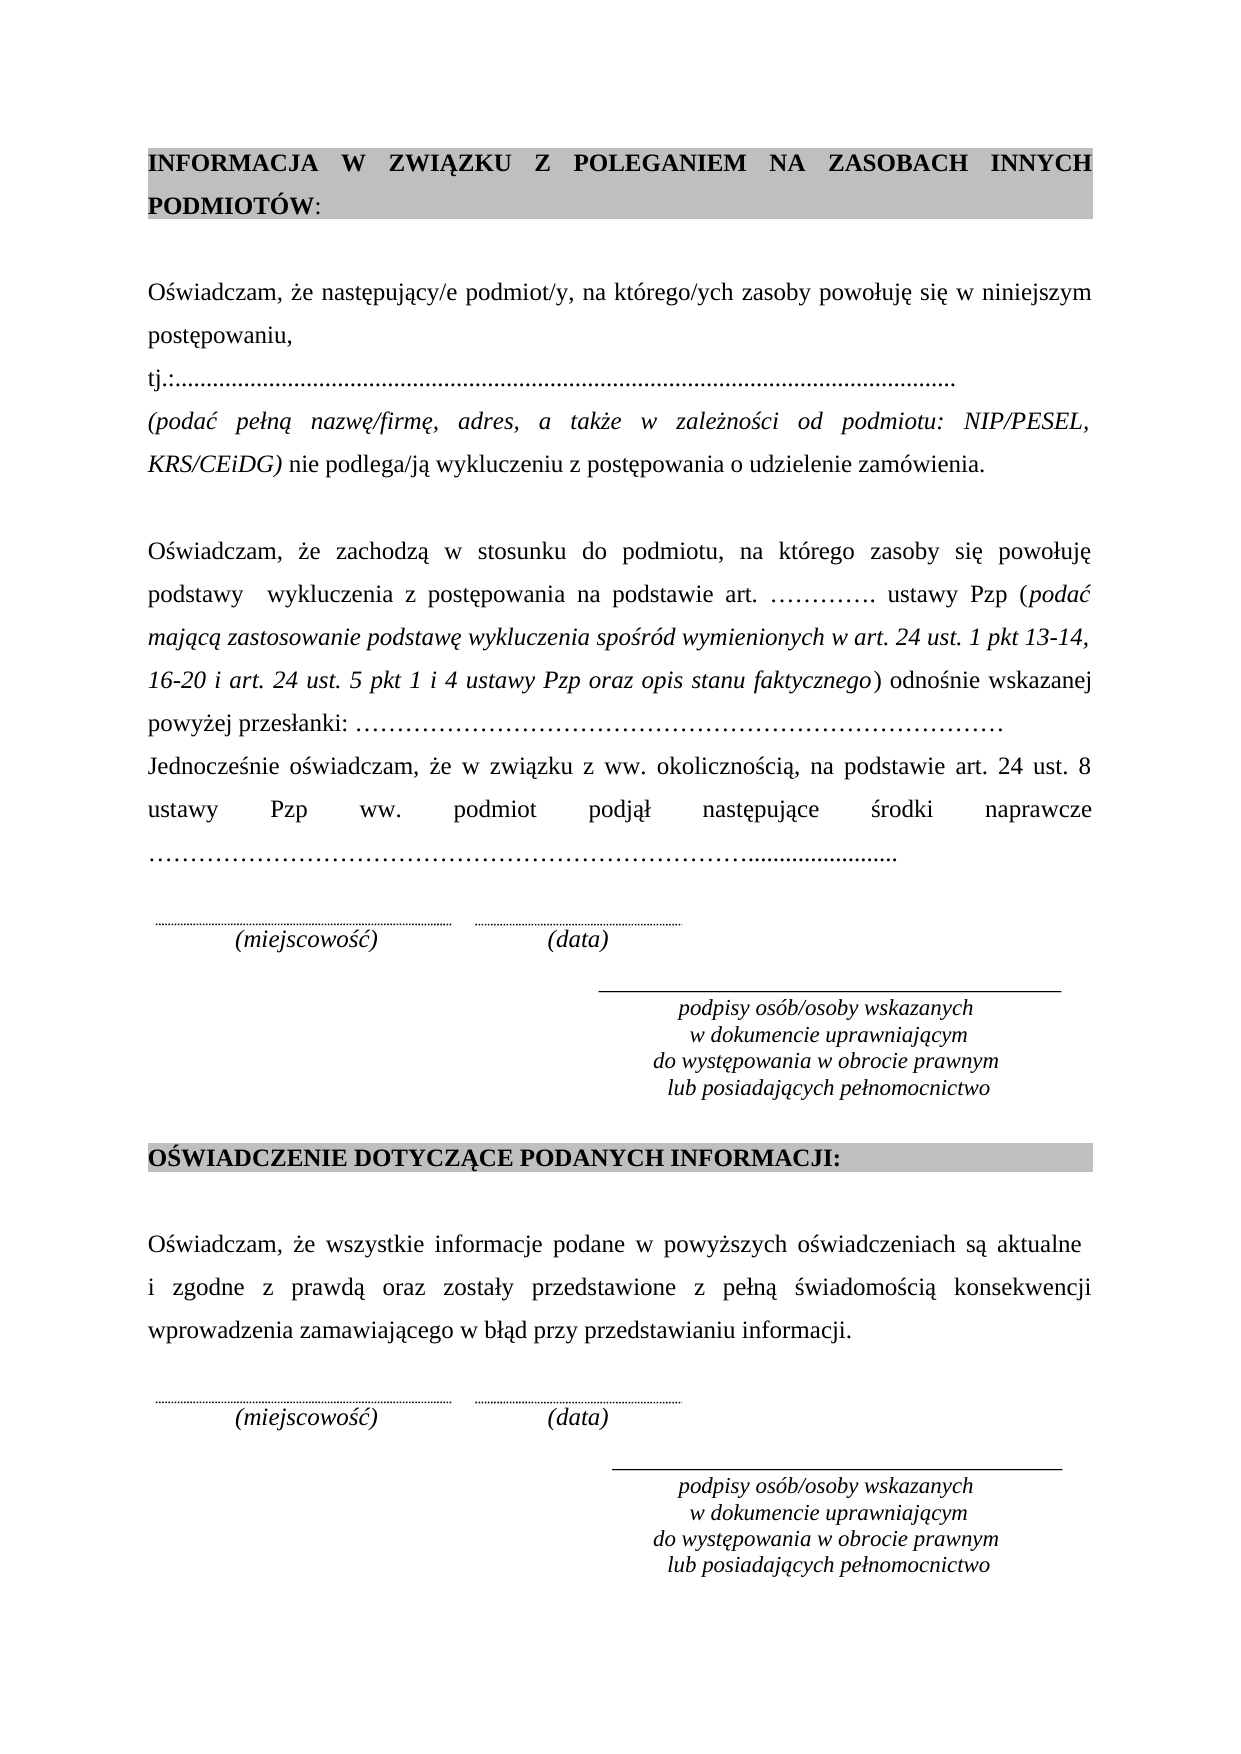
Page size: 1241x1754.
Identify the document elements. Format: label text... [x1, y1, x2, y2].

text podpisy osób/osoby wskazanych w dokumencie uprawniającym [598, 994, 1062, 1047]
text Oświadczam, że następujący/e podmiot/y, na którego/ych zasoby powołuję się w niniejszym postępowaniu, tj.:............................................................................................................................. [148, 277, 1093, 392]
table_header (data) [468, 1402, 691, 1444]
text Jednocześnie oświadczam, że w związku z ww. okolicznością, na podstawie art. 24 ust. 8 ustawy Pzp ww. podmiot podjął następujące środki naprawcze ………………………………………………………………........................ [148, 751, 1093, 866]
table_header (miejscowość) [148, 1402, 467, 1444]
text (podać pełną nazwę/firmę, adres, a także w zależności od podmiotu: NIP/PESEL, KRS/CEiDG) nie podlega/ją wykluczeniu z postępowania o udzielenie zamówienia. [148, 406, 1093, 478]
text OŚWIADCZENIE DOTYCZĄCE PODANYCH INFORMACJI: [148, 1143, 1093, 1172]
text _____________________________________ [598, 966, 1062, 994]
text do występowania w obrocie prawnym lub posiadających pełnomocnictwo [598, 1525, 1062, 1578]
text INFORMACJA W ZWIĄZKU Z POLEGANIEM NA ZASOBACH INNYCH PODMIOTÓW: [148, 148, 1093, 219]
table_header (miejscowość) [148, 924, 467, 966]
text Oświadczam, że zachodzą w stosunku do podmiotu, na którego zasoby się powołuję podstawy wykluczenia z postępowania na podstawie art. …………. ustawy Pzp (podać mającą zastosowanie podstawę wykluczenia spośród wymienionych w art. 24 ust. 1 pkt 13-14, 16-20 i art. 24 ust. 5 pkt 1 i 4 ustawy Pzp oraz opis stanu faktycznego) odnośnie wskazanej powyżej przesłanki: …………………………………………………………………… [148, 536, 1093, 737]
table_header (data) [468, 924, 691, 966]
text ____________________________________ [148, 1444, 1062, 1472]
text podpisy osób/osoby wskazanych w dokumencie uprawniającym [598, 1472, 1062, 1525]
text Oświadczam, że wszystkie informacje podane w powyższych oświadczeniach są aktualne i zgodne z prawdą oraz zostały przedstawione z pełną świadomością konsekwencji wprowadzenia zamawiającego w błąd przy przedstawianiu informacji. [148, 1229, 1093, 1344]
text do występowania w obrocie prawnym lub posiadających pełnomocnictwo [598, 1047, 1062, 1100]
